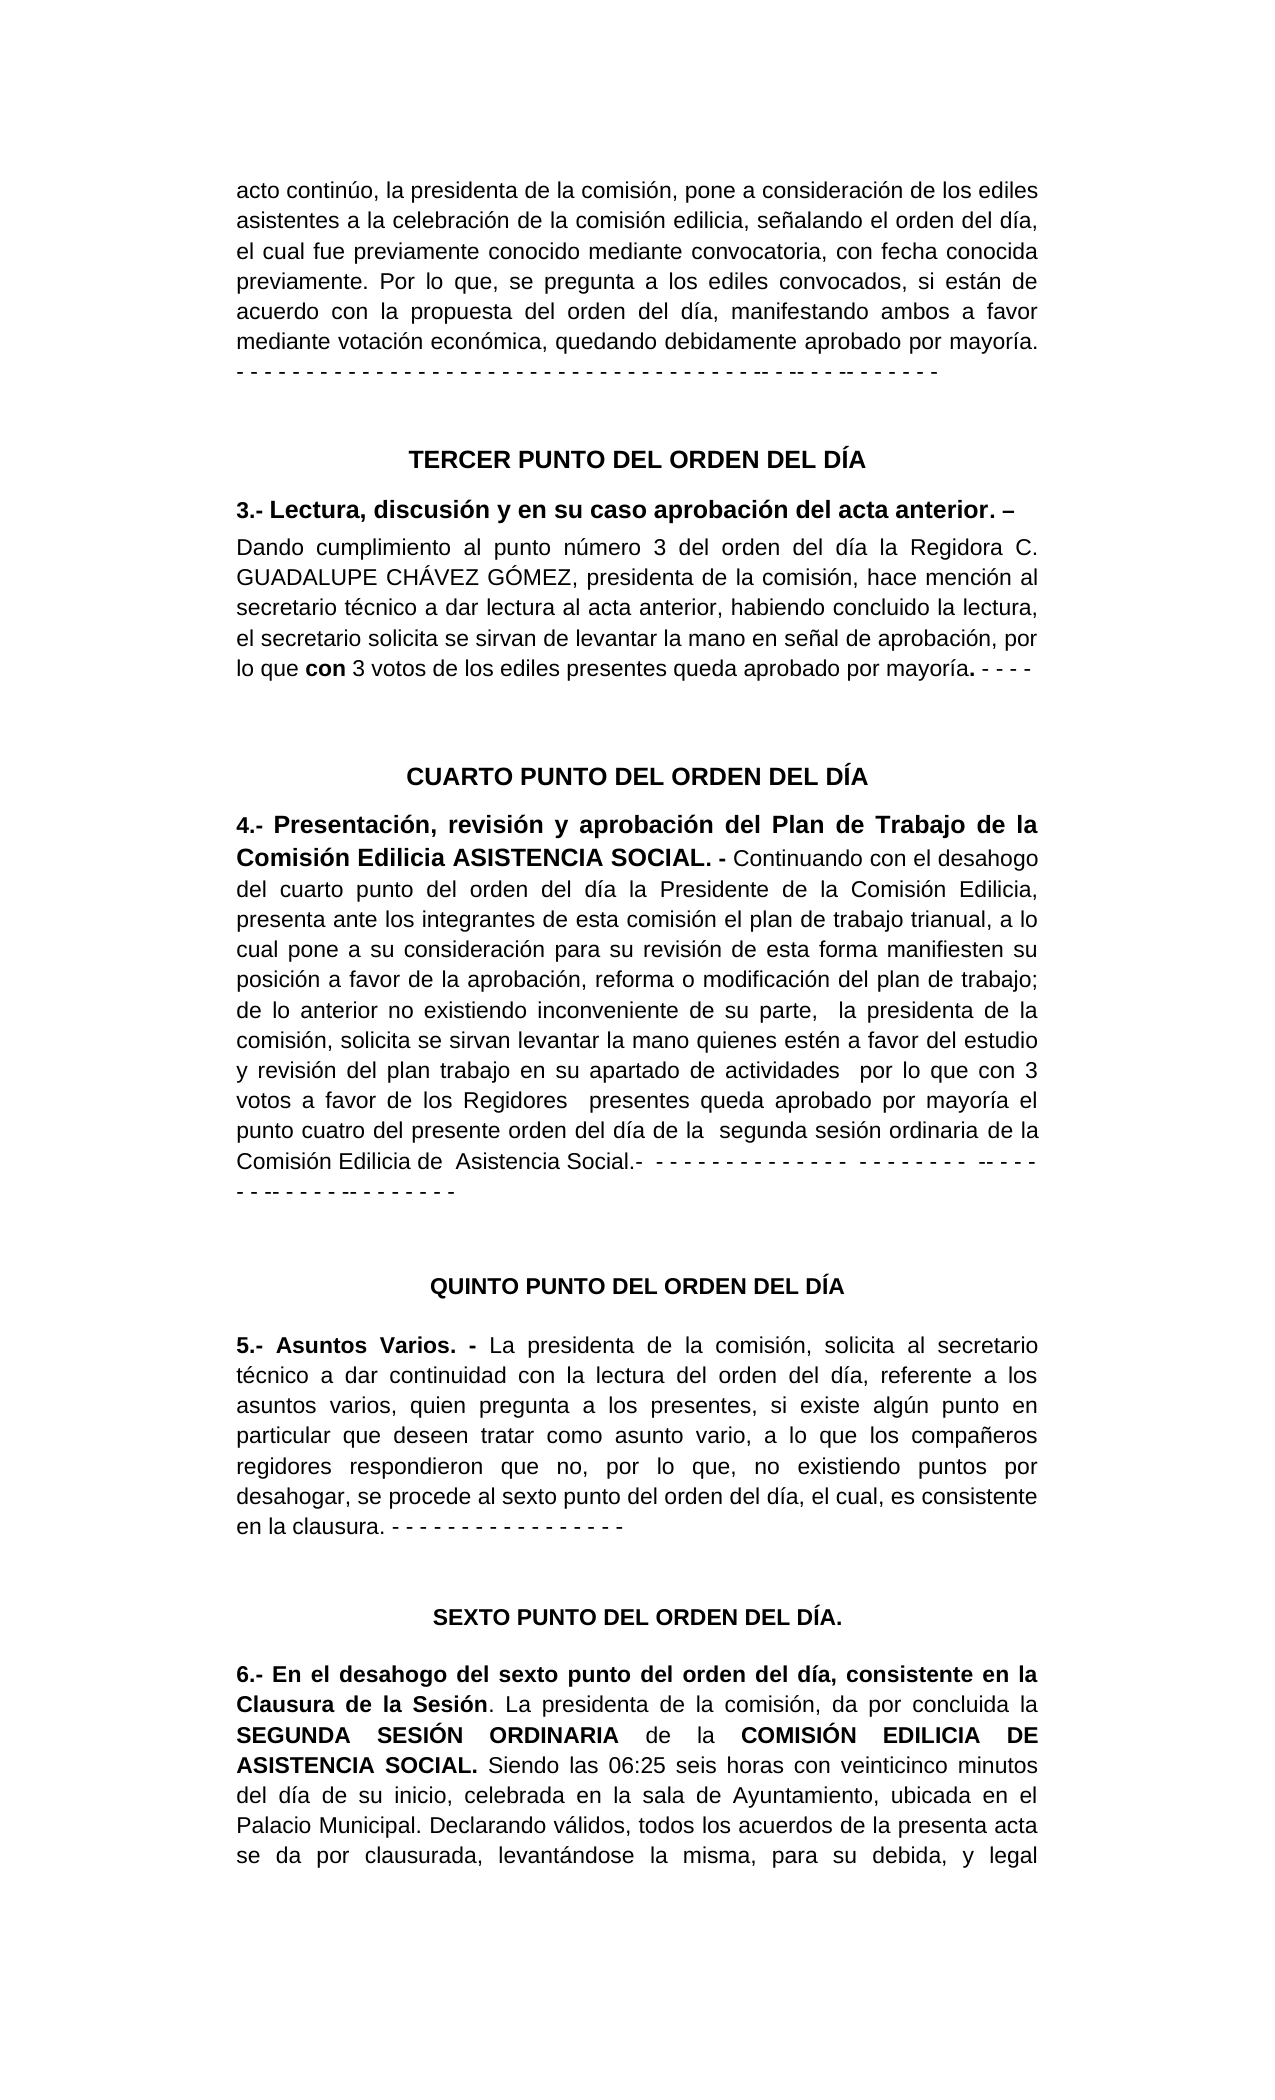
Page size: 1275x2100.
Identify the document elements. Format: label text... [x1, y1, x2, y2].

text QUINTO PUNTO DEL ORDEN DEL DÍA [236, 1273, 1039, 1299]
text 5.- Asuntos Varios. - La presidenta de la comisión, solicita al secretario técnico a dar continuidad con la lectura del orden del día, referente a los asuntos varios, quien pregunta a los presentes, si existe algún punto en particular que deseen tratar como asunto vario, a lo que los compañeros regidores respondieron que no, por lo que, no existiendo puntos por desahogar, se procede al sexto punto del orden del día, el cual, es consistente en la clausura. - - - - - - - - - - - - - - - - - [236, 1332, 1039, 1539]
text 3.- Lectura, discusión y en su caso aprobación del acta anterior. – [236, 496, 1039, 524]
text CUARTO PUNTO DEL ORDEN DEL DÍA [236, 762, 1039, 791]
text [236, 1661, 1039, 1869]
text acto continúo, la presidenta de la comisión, pone a consideración de los ediles asistentes a la celebración de la comisión edilicia, señalando el orden del día, el cual fue previamente conocido mediante convocatoria, con fecha conocida previamente. Por lo que, se pregunta a los ediles convocados, si están de acuerdo con la propuesta del orden del día, manifestando ambos a favor mediante votación económica, quedando debidamente aprobado por mayoría. - - - - - - - - - - - - - - - - - - - - - - - - - - - - - - - - - - - - - -- - -- - - -- - - - - - - [236, 177, 1039, 385]
text TERCER PUNTO DEL ORDEN DEL DÍA [236, 445, 1039, 474]
text 4.- Presentación, revisión y aprobación del Plan de Trabajo de la Comisión Edilicia ASISTENCIA SOCIAL. - Continuando con el desahogo del cuarto punto del orden del día la Presidente de la Comisión Edilicia, presenta ante los integrantes de esta comisión el plan de trabajo trianual, a lo cual pone a su consideración para su revisión de esta forma manifiesten su posición a favor de la aprobación, reforma o modificación del plan de trabajo; de lo anterior no existiendo inconveniente de su parte, la presidenta de la comisión, solicita se sirvan levantar la mano quienes estén a favor del estudio y revisión del plan trabajo en su apartado de actividades por lo que con 3 votos a favor de los Regidores presentes queda aprobado por mayoría el punto cuatro del presente orden del día de la segunda sesión ordinaria de la Comisión Edilicia de Asistencia Social.- - - - - - - - - - - - - - - - - - - - - - - -- - - - - - -- - - - - -- - - - - - - - [236, 810, 1039, 1204]
text SEXTO PUNTO DEL ORDEN DEL DÍA. [236, 1603, 1039, 1630]
text Dando cumplimiento al punto número 3 del orden del día la Regidora C. GUADALUPE CHÁVEZ GÓMEZ, presidenta de la comisión, hace mención al secretario técnico a dar lectura al acta anterior, habiendo concluido la lectura, el secretario solicita se sirvan de levantar la mano en señal de aprobación, por lo que con 3 votos de los ediles presentes queda aprobado por mayoría. - - - - [236, 534, 1039, 681]
